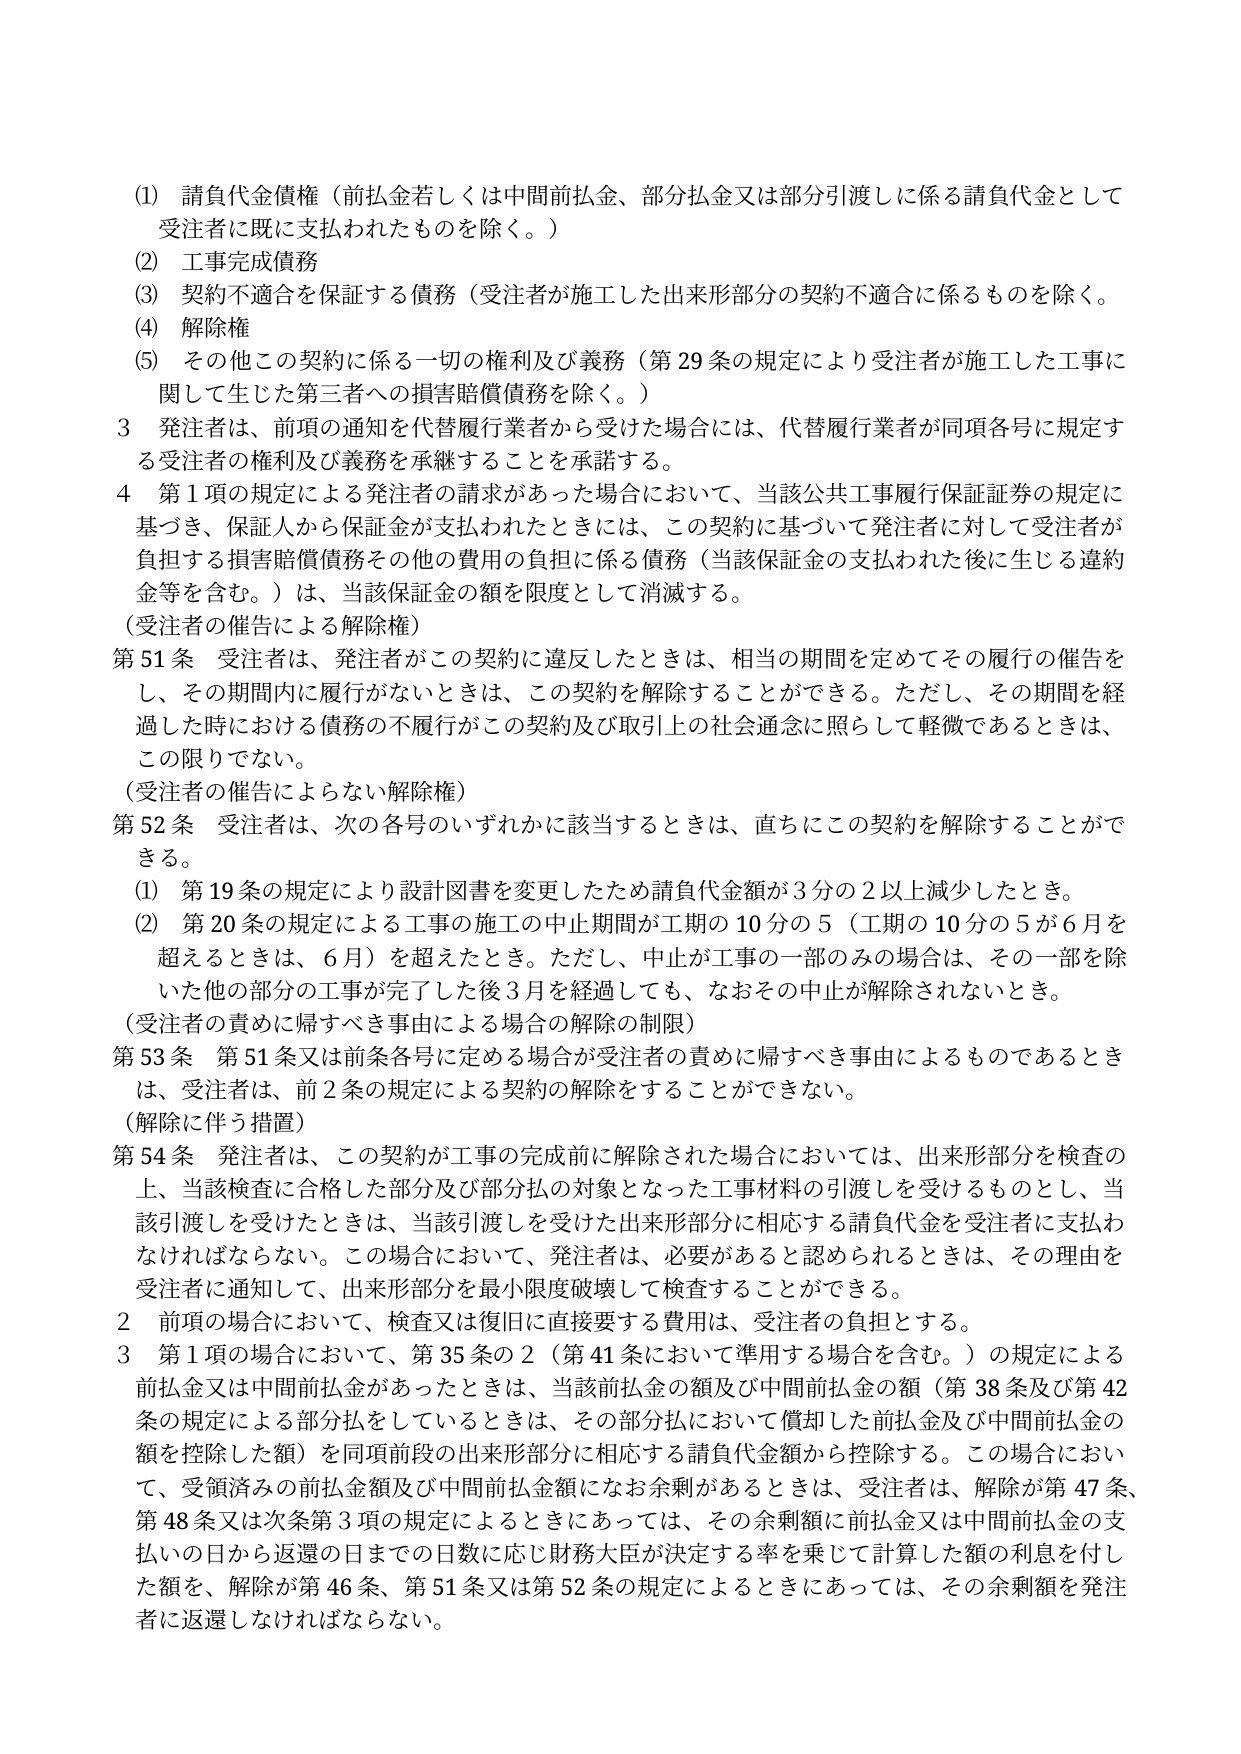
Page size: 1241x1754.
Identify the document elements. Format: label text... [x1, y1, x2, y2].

text ⑴ 第19条の規定により設計図書を変更したため請負代金額が３分の２以上減少したとき。 [112, 873, 1128, 906]
text ⑶ 契約不適合を保証する債務（受注者が施工した出来形部分の契約不適合に係るものを除く。 [112, 277, 1128, 310]
text ⑸ その他この契約に係る一切の権利及び義務（第29条の規定により受注者が施工した工事に関して生じた第三者への損害賠償債務を除く。） [112, 343, 1128, 409]
text 第52条 受注者は、次の各号のいずれかに該当するときは、直ちにこの契約を解除することができる。 [112, 807, 1128, 873]
text （解除に伴う措置） [112, 1105, 1128, 1138]
text ２ 前項の場合において、検査又は復旧に直接要する費用は、受注者の負担とする。 [112, 1304, 1128, 1337]
text ３ 第１項の場合において、第35条の２（第41条において準用する場合を含む。）の規定による前払金又は中間前払金があったときは、当該前払金の額及び中間前払金の額（第38条及び第42条の規定による部分払をしているときは、その部分払において償却した前払金及び中間前払金の額を控除した額）を同項前段の出来形部分に相応する請負代金額から控除する。この場合において、受領済みの前払金額及び中間前払金額になお余剰があるときは、受注者は、解除が第47条、第48条又は次条第３項の規定によるときにあっては、その余剰額に前払金又は中間前払金の支払いの日から返還の日までの日数に応じ財務大臣が決定する率を乗じて計算した額の利息を付した額を、解除が第46条、第51条又は第52条の規定によるときにあっては、その余剰額を発注者に返還しなければならない。 [112, 1337, 1128, 1635]
text （受注者の責めに帰すべき事由による場合の解除の制限） [112, 1006, 1128, 1039]
text ３ 発注者は、前項の通知を代替履行業者から受けた場合には、代替履行業者が同項各号に規定する受注者の権利及び義務を承継することを承諾する。 [112, 409, 1128, 476]
text （受注者の催告による解除権） [112, 608, 1128, 641]
text ⑵ 工事完成債務 [112, 244, 1128, 277]
text 第51条 受注者は、発注者がこの契約に違反したときは、相当の期間を定めてその履行の催告をし、その期間内に履行がないときは、この契約を解除することができる。ただし、その期間を経過した時における債務の不履行がこの契約及び取引上の社会通念に照らして軽微であるときは、この限りでない。 [112, 641, 1128, 774]
text 第54条 発注者は、この契約が工事の完成前に解除された場合においては、出来形部分を検査の上、当該検査に合格した部分及び部分払の対象となった工事材料の引渡しを受けるものとし、当該引渡しを受けたときは、当該引渡しを受けた出来形部分に相応する請負代金を受注者に支払わなければならない。この場合において、発注者は、必要があると認められるときは、その理由を受注者に通知して、出来形部分を最小限度破壊して検査することができる。 [112, 1138, 1128, 1304]
text ４ 第１項の規定による発注者の請求があった場合において、当該公共工事履行保証証券の規定に基づき、保証人から保証金が支払われたときには、この契約に基づいて発注者に対して受注者が負担する損害賠償債務その他の費用の負担に係る債務（当該保証金の支払われた後に生じる違約金等を含む。）は、当該保証金の額を限度として消滅する。 [112, 476, 1128, 608]
text 第53条 第51条又は前条各号に定める場合が受注者の責めに帰すべき事由によるものであるときは、受注者は、前２条の規定による契約の解除をすることができない。 [112, 1039, 1128, 1105]
text ⑵ 第20条の規定による工事の施工の中止期間が工期の10分の５（工期の10分の５が６月を超えるときは、６月）を超えたとき。ただし、中止が工事の一部のみの場合は、その一部を除いた他の部分の工事が完了した後３月を経過しても、なおその中止が解除されないとき。 [112, 906, 1128, 1006]
text （受注者の催告によらない解除権） [112, 774, 1128, 807]
text ⑴ 請負代金債権（前払金若しくは中間前払金、部分払金又は部分引渡しに係る請負代金として受注者に既に支払われたものを除く。） [112, 178, 1128, 244]
text ⑷ 解除権 [112, 310, 1128, 343]
